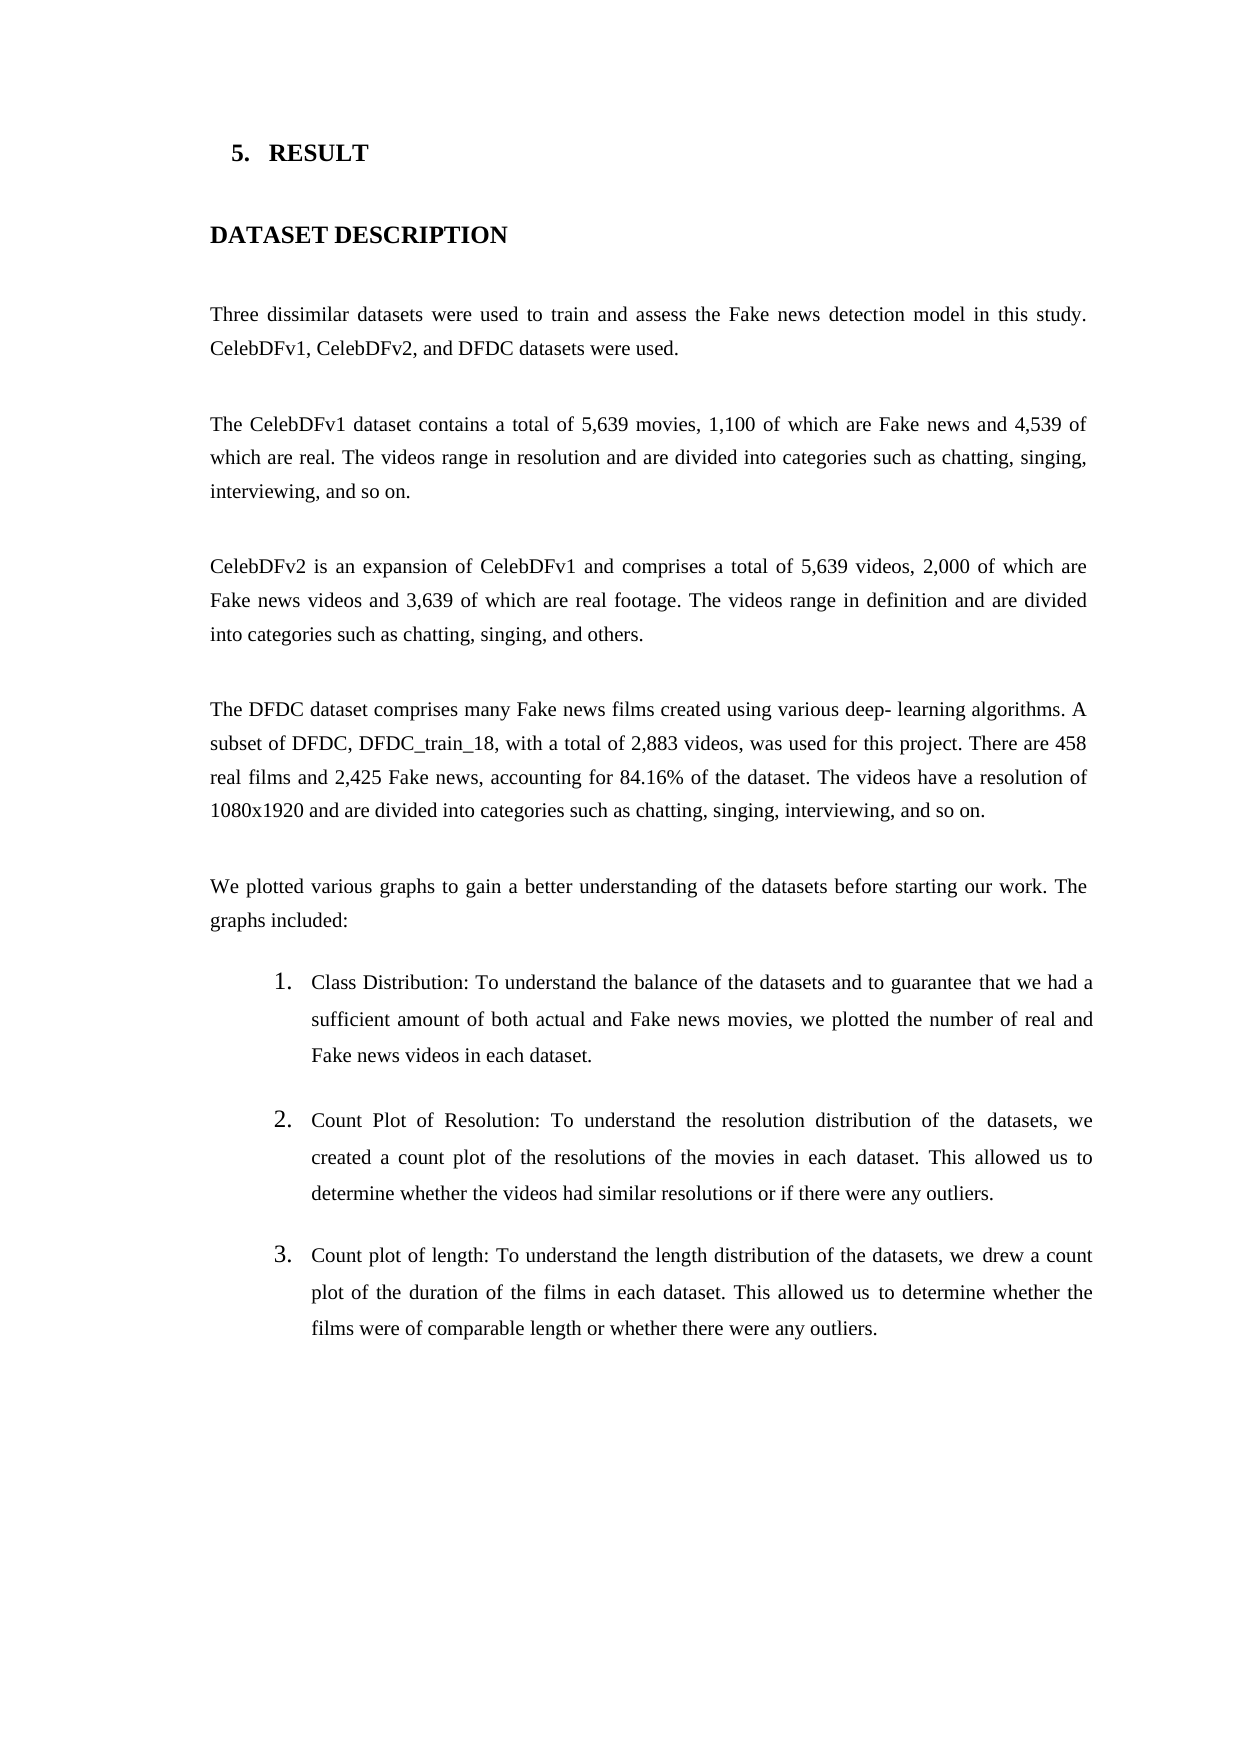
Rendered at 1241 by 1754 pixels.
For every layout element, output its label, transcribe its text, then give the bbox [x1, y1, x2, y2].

text The CelebDFv1 dataset contains a total of 5,639 movies, 1,100 of which are Fake news and 4,539 of which are real. The videos range in resolution and are divided into categories such as chatting, singing, interviewing, and so on. [210, 411, 1089, 503]
text The DFDC dataset comprises many Fake news films created using various deep- learning algorithms. A subset of DFDC, DFDC_train_18, with a total of 2,883 videos, was used for this project. There are 458 real films and 2,425 Fake news, accounting for 84.16% of the dataset. The videos have a resolution of 1080x1920 and are divided into categories such as chatting, singing, interviewing, and so on. [210, 697, 1089, 822]
list Count plot of length: To understand the length distribution of the datasets, we drew a count plot of the duration of the films in each dataset. This allowed us to determine whether the films were of comparable length or whether there were any outliers. [274, 1239, 1093, 1340]
list RESULT [231, 138, 1089, 167]
list Class Distribution: To understand the balance of the datasets and to guarantee that we had a sufficient amount of both actual and Fake news movies, we plotted the number of real and Fake news videos in each dataset. [274, 966, 1093, 1067]
text CelebDFv2 is an expansion of CelebDFv1 and comprises a total of 5,639 videos, 2,000 of which are Fake news videos and 3,639 of which are real footage. The videos range in definition and are divided into categories such as chatting, singing, and others. [210, 554, 1089, 646]
list Count Plot of Resolution: To understand the resolution distribution of the datasets, we created a count plot of the resolutions of the movies in each dataset. This allowed us to determine whether the videos had similar resolutions or if there were any outliers. [274, 1104, 1093, 1205]
text Three dissimilar datasets were used to train and assess the Fake news detection model in this study. CelebDFv1, CelebDFv2, and DFDC datasets were used. [210, 302, 1089, 360]
text We plotted various graphs to gain a better understanding of the datasets before starting our work. The graphs included: [210, 874, 1089, 932]
text DATASET DESCRIPTION [210, 220, 1089, 249]
